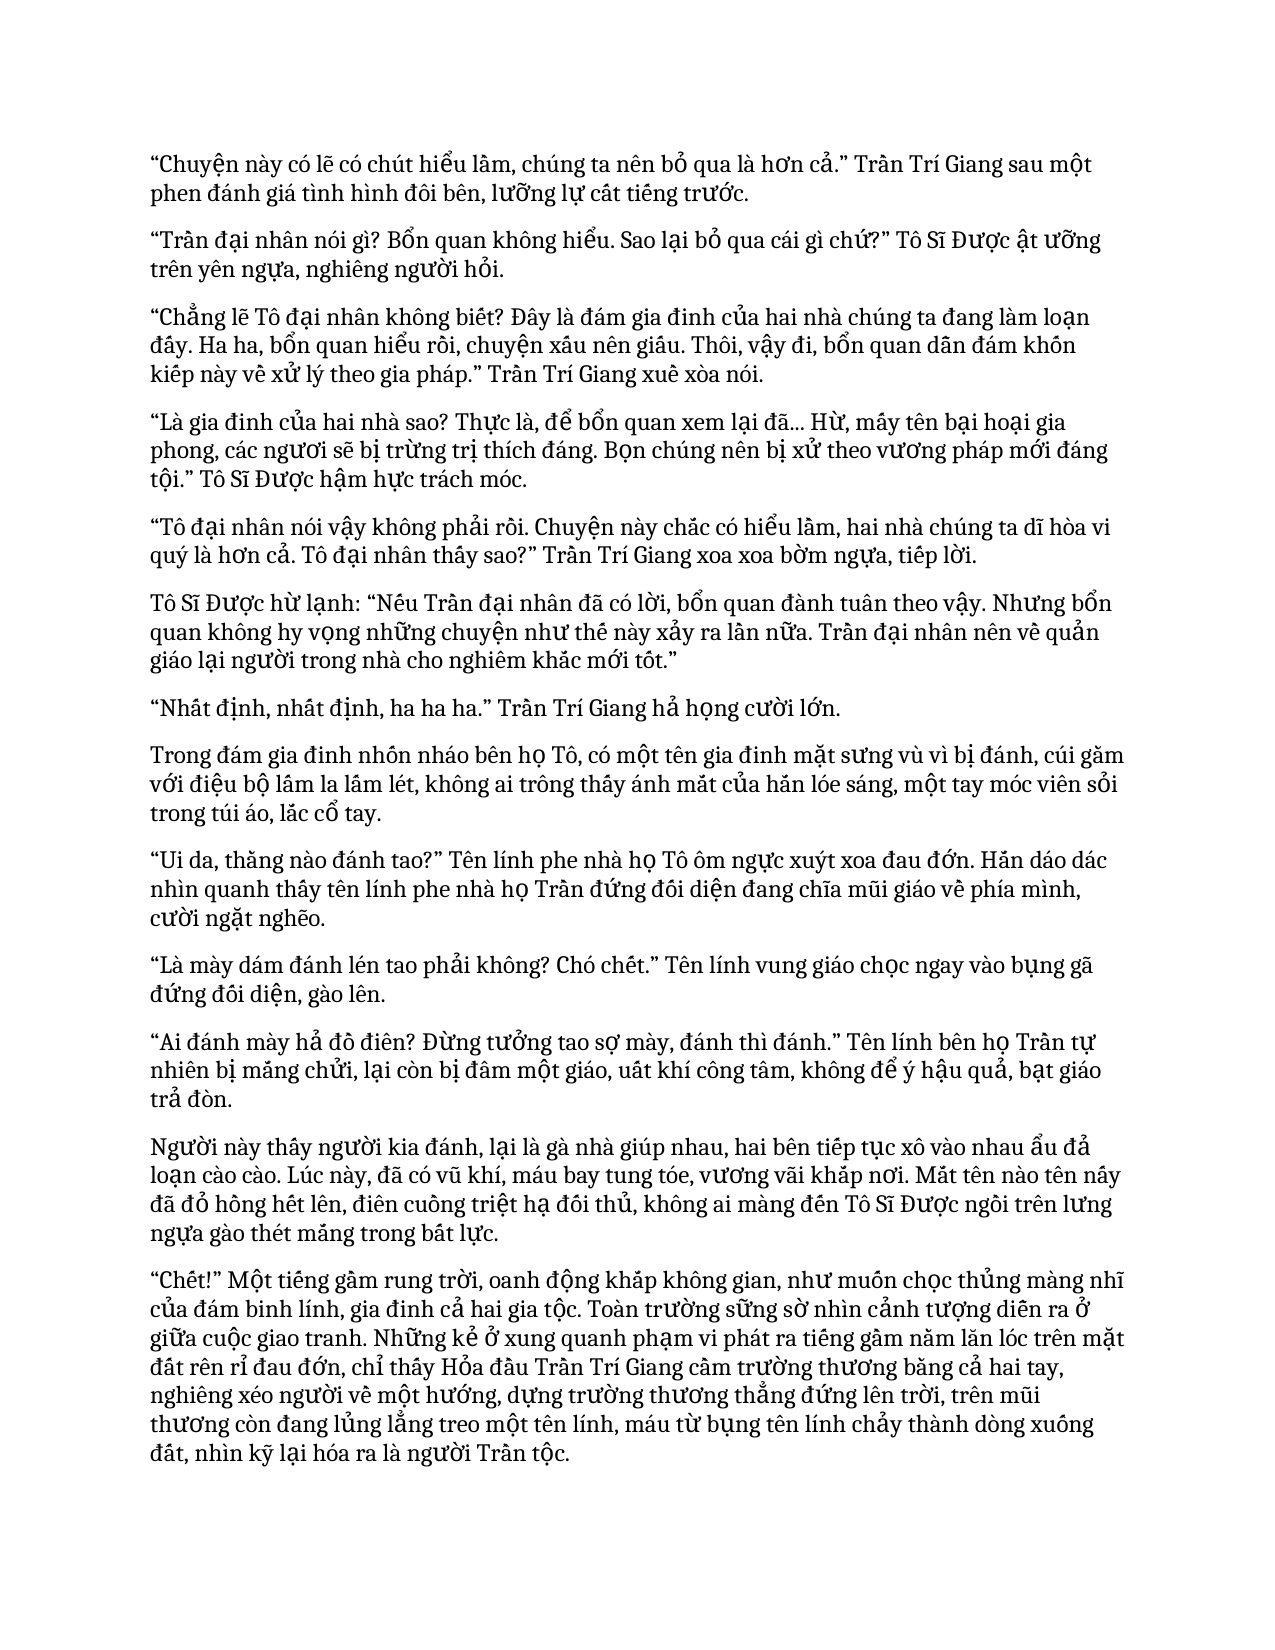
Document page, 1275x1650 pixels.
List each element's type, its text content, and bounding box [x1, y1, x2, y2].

text Tô Sĩ Được hừ lạnh: “Nếu Trần đại nhân đã có lời, bổn quan đành tuân theo vậy. Nhưng bổn quan không hy vọng những chuyện như thế này xảy ra lần nữa. Trần đại nhân nên về quản giáo lại người trong nhà cho nghiêm khắc mới tốt.” [150, 589, 1125, 675]
text “Là gia đinh của hai nhà sao? Thực là, để bổn quan xem lại đã... Hừ, mấy tên bại hoại gia phong, các ngươi sẽ bị trừng trị thích đáng. Bọn chúng nên bị xử theo vương pháp mới đáng tội.” Tô Sĩ Được hậm hực trách móc. [150, 407, 1125, 494]
text “Nhất định, nhất định, ha ha ha.” Trần Trí Giang hả họng cười lớn. [150, 694, 1125, 722]
text “Tô đại nhân nói vậy không phải rồi. Chuyện này chắc có hiểu lầm, hai nhà chúng ta dĩ hòa vi quý là hơn cả. Tô đại nhân thấy sao?” Trần Trí Giang xoa xoa bờm ngựa, tiếp lời. [150, 512, 1125, 570]
text “Ai đánh mày hả đồ điên? Đừng tưởng tao sợ mày, đánh thì đánh.” Tên lính bên họ Trần tự nhiên bị mắng chửi, lại còn bị đâm một giáo, uất khí công tâm, không để ý hậu quả, bạt giáo trả đòn. [150, 1027, 1125, 1114]
text “Trần đại nhân nói gì? Bổn quan không hiểu. Sao lại bỏ qua cái gì chứ?” Tô Sĩ Được ật ưỡng trên yên ngựa, nghiêng người hỏi. [150, 226, 1125, 284]
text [150, 150, 1125, 207]
text Người này thấy người kia đánh, lại là gà nhà giúp nhau, hai bên tiếp tục xô vào nhau ẩu đả loạn cào cào. Lúc này, đã có vũ khí, máu bay tung tóe, vương vãi khắp nơi. Mắt tên nào tên nấy đã đỏ hồng hết lên, điên cuồng triệt hạ đối thủ, không ai màng đến Tô Sĩ Được ngồi trên lưng ngựa gào thét mắng trong bất lực. [150, 1132, 1125, 1247]
text “Chẳng lẽ Tô đại nhân không biết? Đây là đám gia đinh của hai nhà chúng ta đang làm loạn đấy. Ha ha, bổn quan hiểu rồi, chuyện xấu nên giấu. Thôi, vậy đi, bổn quan dẫn đám khốn kiếp này về xử lý theo gia pháp.” Trần Trí Giang xuề xòa nói. [150, 302, 1125, 389]
text “Là mày dám đánh lén tao phải không? Chó chết.” Tên lính vung giáo chọc ngay vào bụng gã đứng đối diện, gào lên. [150, 951, 1125, 1009]
text “Ui da, thằng nào đánh tao?” Tên lính phe nhà họ Tô ôm ngực xuýt xoa đau đớn. Hắn dáo dác nhìn quanh thấy tên lính phe nhà họ Trần đứng đối diện đang chĩa mũi giáo về phía mình, cười ngặt nghẽo. [150, 846, 1125, 932]
text “Chết!” Một tiếng gầm rung trời, oanh động khắp không gian, như muốn chọc thủng màng nhĩ của đám binh lính, gia đinh cả hai gia tộc. Toàn trường sững sờ nhìn cảnh tượng diễn ra ở giữa cuộc giao tranh. Những kẻ ở xung quanh phạm vi phát ra tiếng gầm nằm lăn lóc trên mặt đất rên rỉ đau đớn, chỉ thấy Hỏa đầu Trần Trí Giang cầm trường thương bằng cả hai tay, nghiêng xéo người về một hướng, dựng trường thương thẳng đứng lên trời, trên mũi thương còn đang lủng lẳng treo một tên lính, máu từ bụng tên lính chảy thành dòng xuống đất, nhìn kỹ lại hóa ra là người Trần tộc. [150, 1266, 1125, 1467]
text Trong đám gia đinh nhốn nháo bên họ Tô, có một tên gia đinh mặt sưng vù vì bị đánh, cúi gằm với điệu bộ lấm la lấm lét, không ai trông thấy ánh mắt của hắn lóe sáng, một tay móc viên sỏi trong túi áo, lắc cổ tay. [150, 741, 1125, 827]
